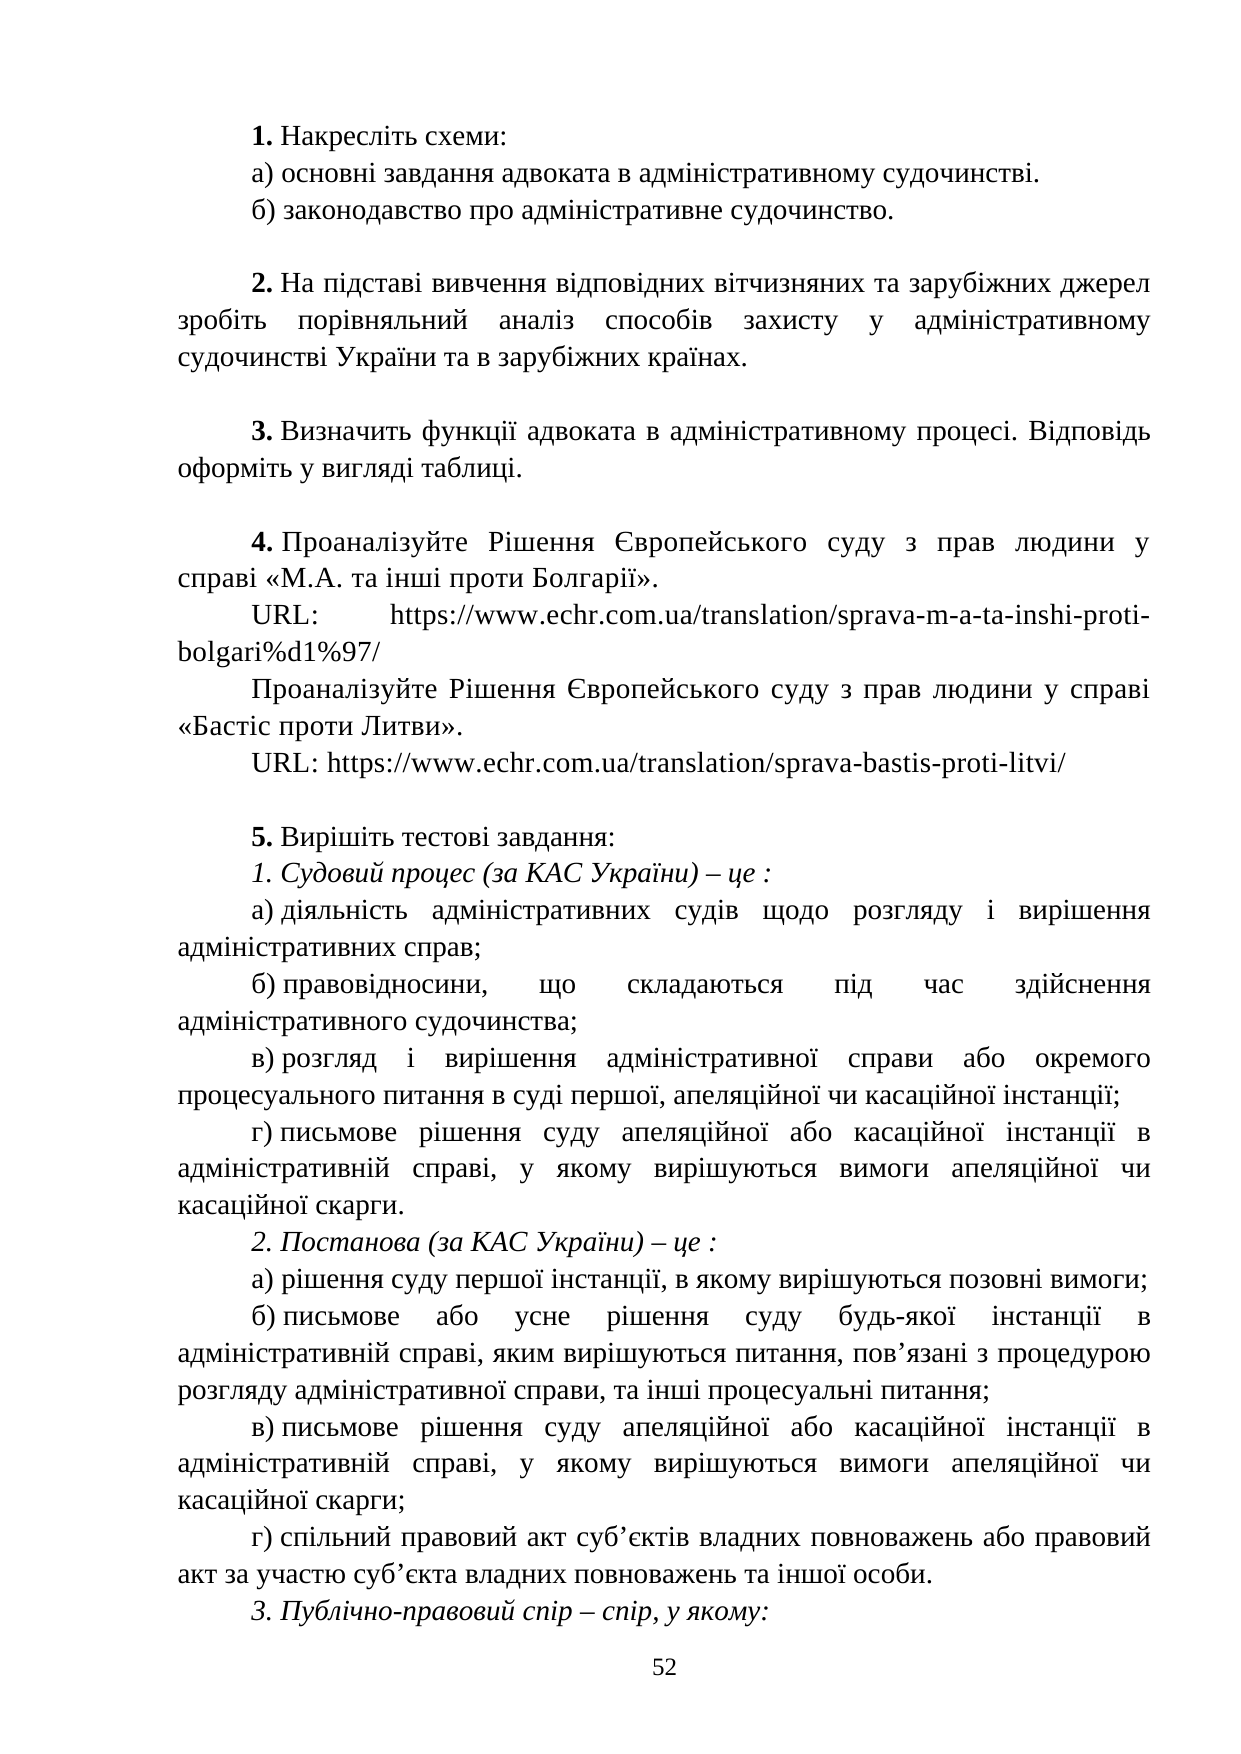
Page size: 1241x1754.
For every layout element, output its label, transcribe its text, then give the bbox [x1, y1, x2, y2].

text 2. Постанова (за КАС України) – це : [177, 1224, 1152, 1258]
text б) законодавство про адміністративне судочинство. [177, 192, 1152, 225]
text URL: https://www.echr.com.ua/translation/sprava-bastis-proti-litvi/ [177, 745, 1152, 778]
text URL: https://www.echr.com.ua/translation/sprava-m-a-ta-inshi-proti-bolgari%d1%97/ [177, 597, 1152, 668]
text б) письмове або усне рішення суду будь-якої інстанції в адміністративній справі, яким вирішуються питання, пов’язані з процедурою розгляду адміністративної справи, та інші процесуальні питання; [177, 1298, 1152, 1405]
text а) діяльність адміністративних судів щодо розгляду і вирішення адміністративних справ; [177, 892, 1152, 963]
text в) розгляд і вирішення адміністративної справи або окремого процесуального питання в суді першої, апеляційної чи касаційної інстанції; [177, 1040, 1152, 1110]
text а) основні завдання адвоката в адміністративному судочинстві. [177, 155, 1152, 188]
text 2. На підставі вивчення відповідних вітчизняних та зарубіжних джерел зробіть порівняльний аналіз способів захисту у адміністративному судочинстві України та в зарубіжних країнах. [177, 266, 1152, 373]
text 1. Судовий процес (за КАС України) – це : [177, 856, 1152, 889]
text г) письмове рішення суду апеляційної або касаційної інстанції в адміністративній справі, у якому вирішуються вимоги апеляційної чи касаційної скарги. [177, 1114, 1152, 1221]
text 3. Визначить функції адвоката в адміністративному процесі. Відповідь оформіть у вигляді таблиці. [177, 413, 1152, 483]
text 5. Вирішіть тестові завдання: [177, 819, 1152, 852]
text 3. Публічно-правовий спір – спір, у якому: [177, 1593, 1152, 1627]
text Проаналізуйте Рішення Європейського суду з прав людини у справі «Бастіс проти Литви». [177, 671, 1152, 742]
text г) спільний правовий акт суб’єктів владних повноважень або правовий акт за участю суб’єкта владних повноважень та іншої особи. [177, 1519, 1152, 1590]
text а) рішення суду першої інстанції, в якому вирішуються позовні вимоги; [177, 1261, 1152, 1295]
text 1. Накресліть схеми: [177, 118, 1152, 152]
text в) письмове рішення суду апеляційної або касаційної інстанції в адміністративній справі, у якому вирішуються вимоги апеляційної чи касаційної скарги; [177, 1409, 1152, 1516]
text б) правовідносини, що складаються під час здійснення адміністративного судочинства; [177, 966, 1152, 1037]
text 4. Проаналізуйте Рішення Європейського суду з прав людини у справі «М.А. та інші проти Болгарії». [177, 524, 1152, 594]
